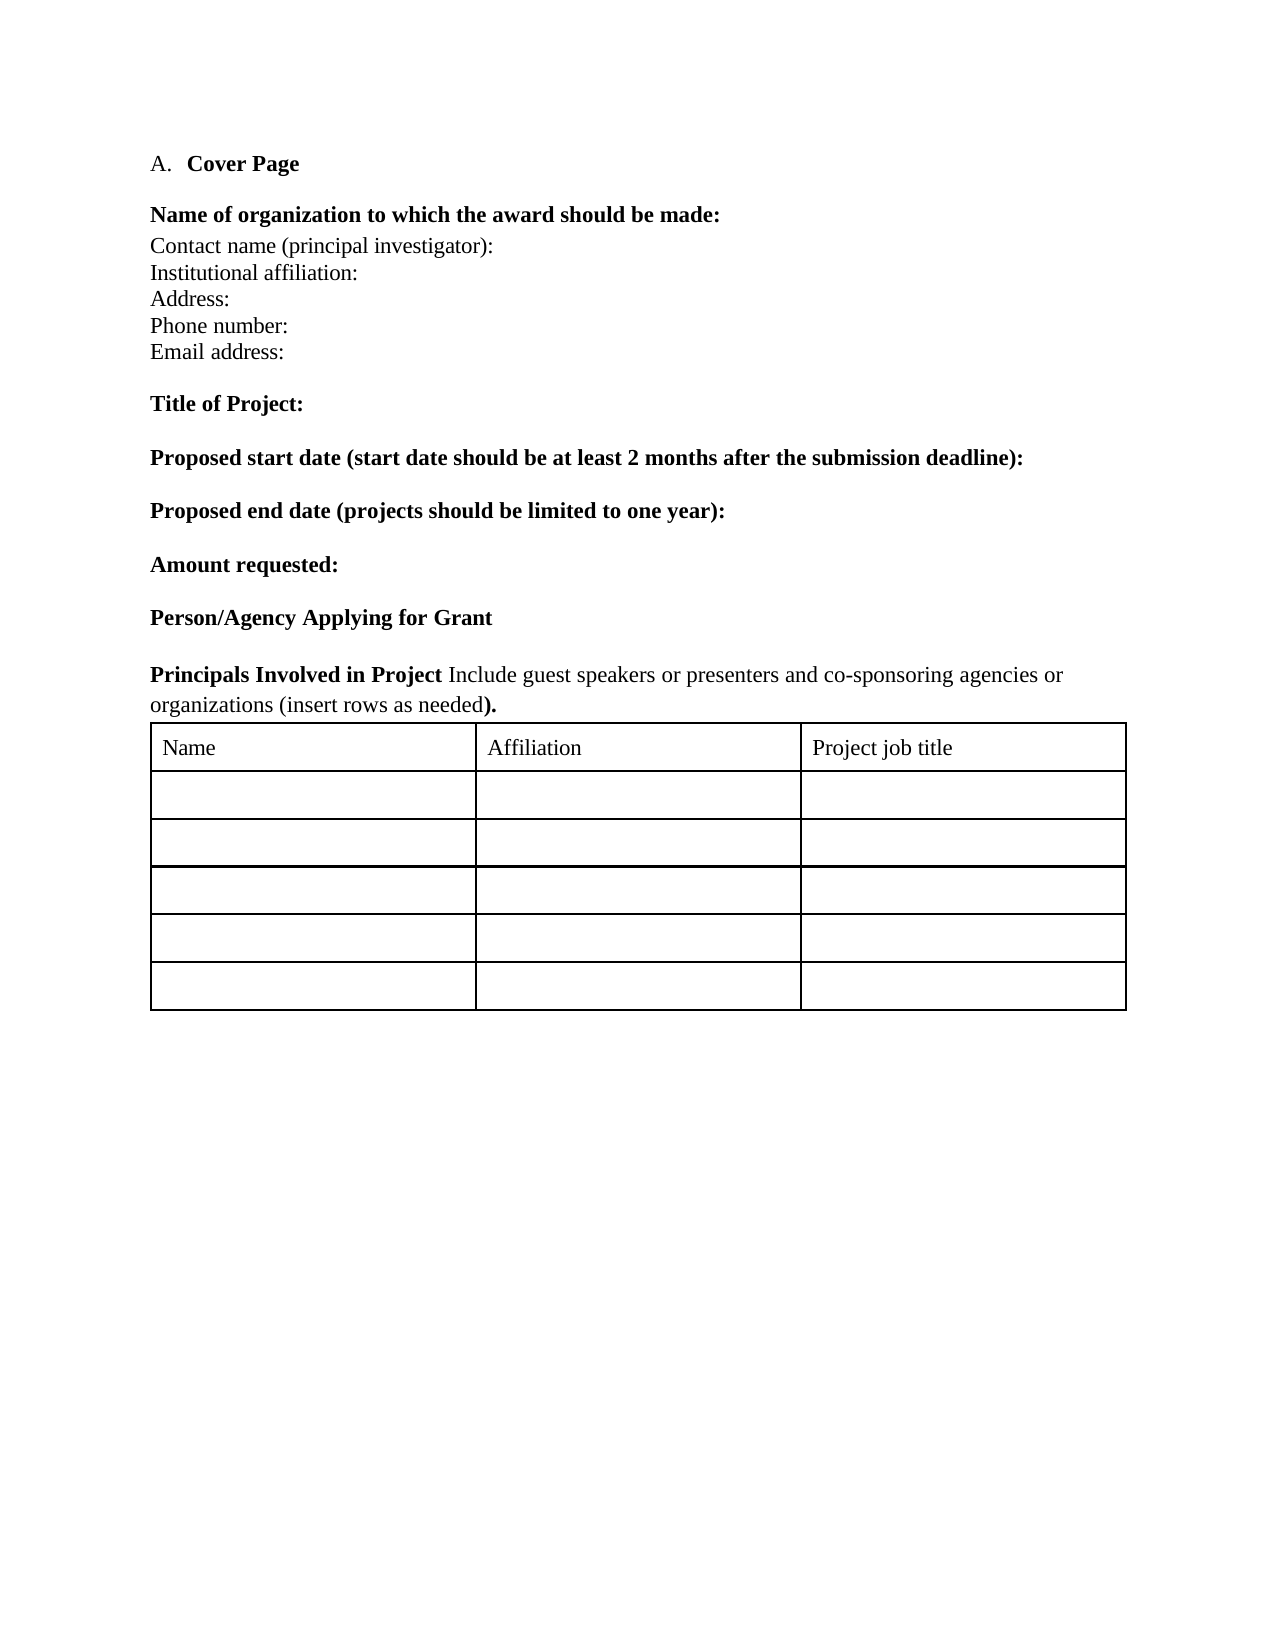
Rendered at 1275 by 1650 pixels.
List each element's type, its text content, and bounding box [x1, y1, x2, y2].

text Principals Involved in Project Include guest speakers or presenters and co-sponsoring agencies or organizations (insert rows as needed). [150, 661, 1139, 718]
text Proposed end date (projects should be limited to one year): [139, 497, 1139, 524]
table_header Name [152, 724, 475, 770]
text Amount requested: [139, 551, 1139, 578]
table_header Affiliation [477, 724, 800, 770]
table_cell [152, 820, 475, 865]
table_cell [477, 820, 800, 865]
text Person/Agency Applying for Grant [150, 604, 1139, 631]
text Email address: [150, 338, 1139, 365]
text Phone number: [150, 312, 1139, 338]
text Title of Project: [150, 390, 1139, 416]
table_cell [477, 963, 800, 1009]
table_cell [477, 772, 800, 817]
table_cell [152, 772, 475, 817]
table_header Project job title [802, 724, 1125, 770]
table_cell [802, 868, 1125, 913]
table_cell [802, 963, 1125, 1009]
table_cell [802, 820, 1125, 865]
table_cell [152, 868, 475, 913]
list Cover Page [150, 150, 1139, 176]
text Address: [150, 285, 1139, 312]
text Contact name (principal investigator): [150, 232, 1139, 258]
text Proposed start date (start date should be at least 2 months after the submission deadline): [139, 444, 1139, 470]
table_cell [152, 963, 475, 1009]
table_cell [152, 915, 475, 961]
text Institutional affiliation: [150, 258, 1139, 285]
text Name of organization to which the award should be made: [150, 202, 1139, 228]
table_cell [477, 915, 800, 961]
table_cell [802, 772, 1125, 817]
table_cell [802, 915, 1125, 961]
table_cell [477, 868, 800, 913]
